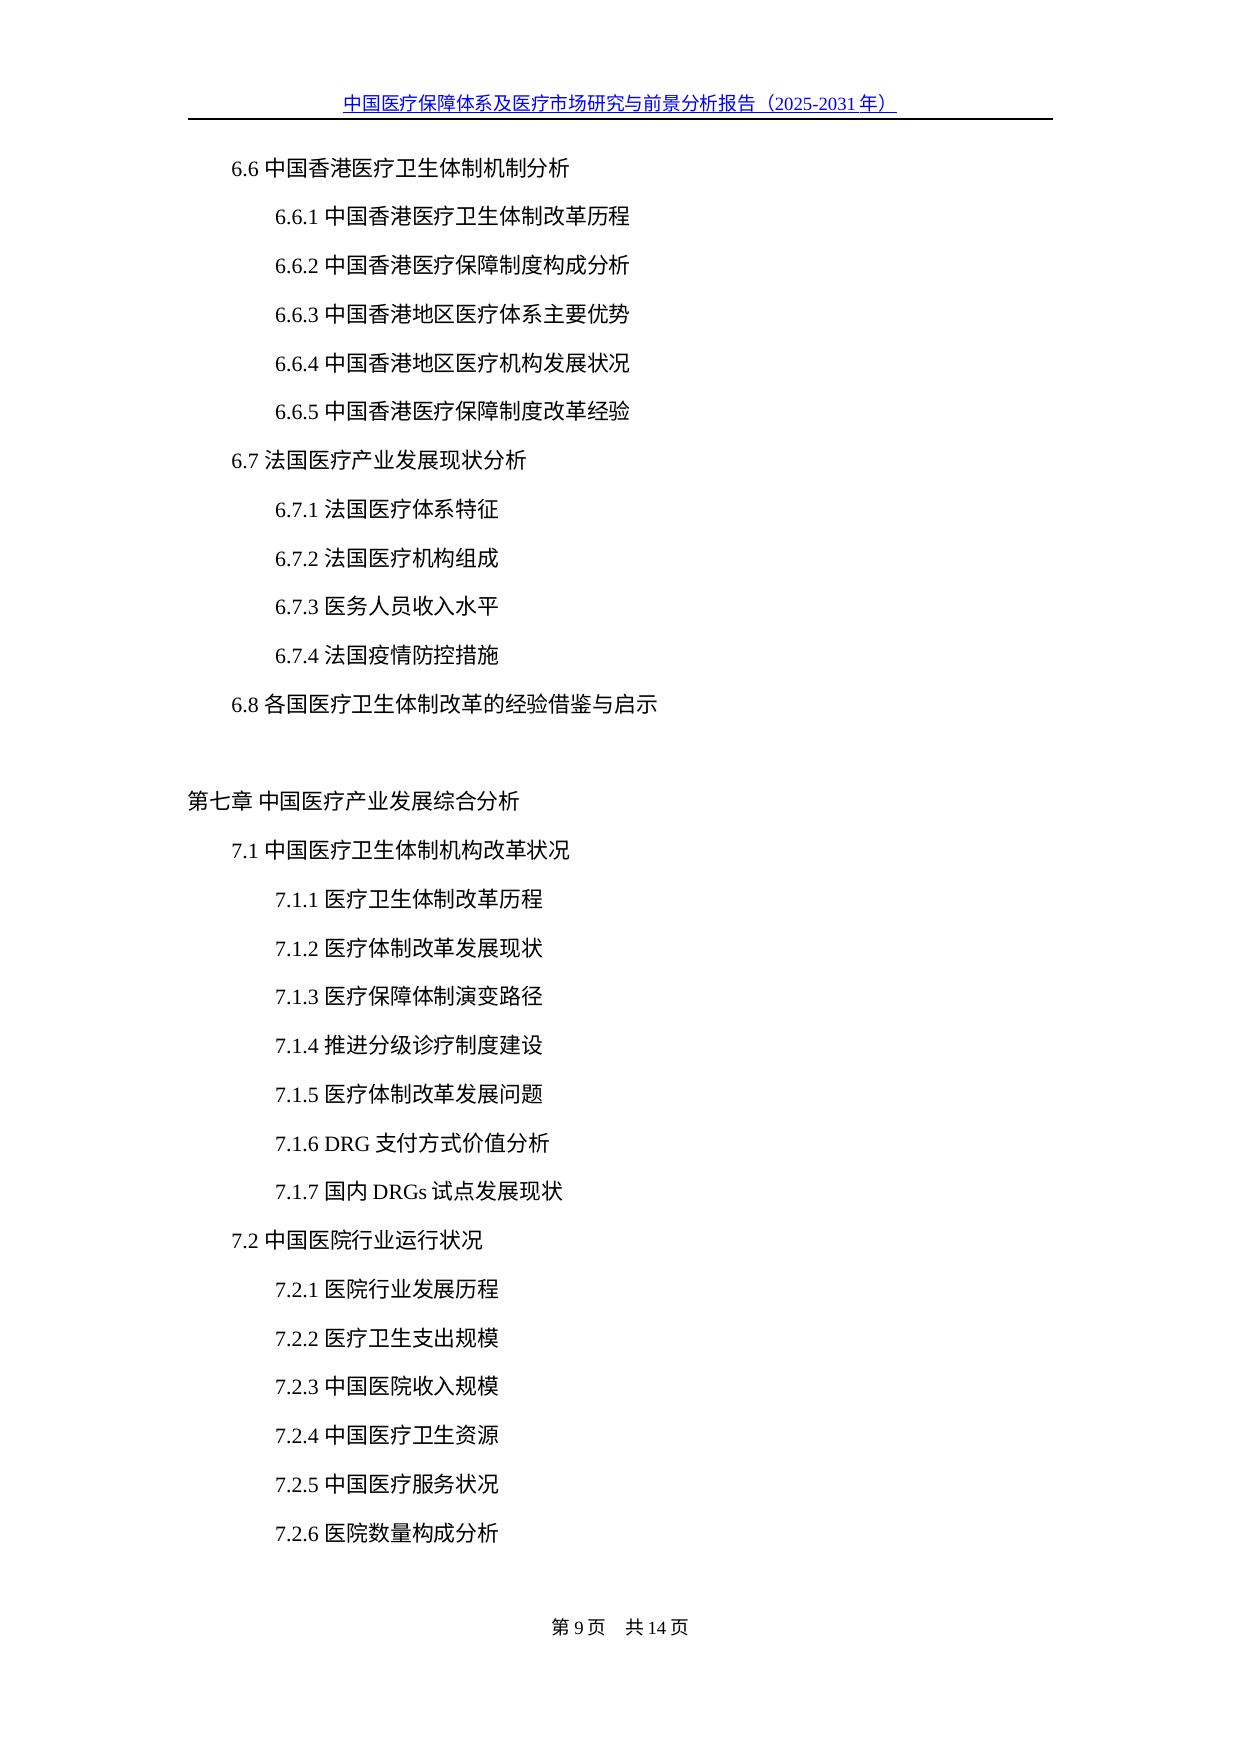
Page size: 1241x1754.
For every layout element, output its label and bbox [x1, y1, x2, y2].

text [187, 150, 1053, 1548]
